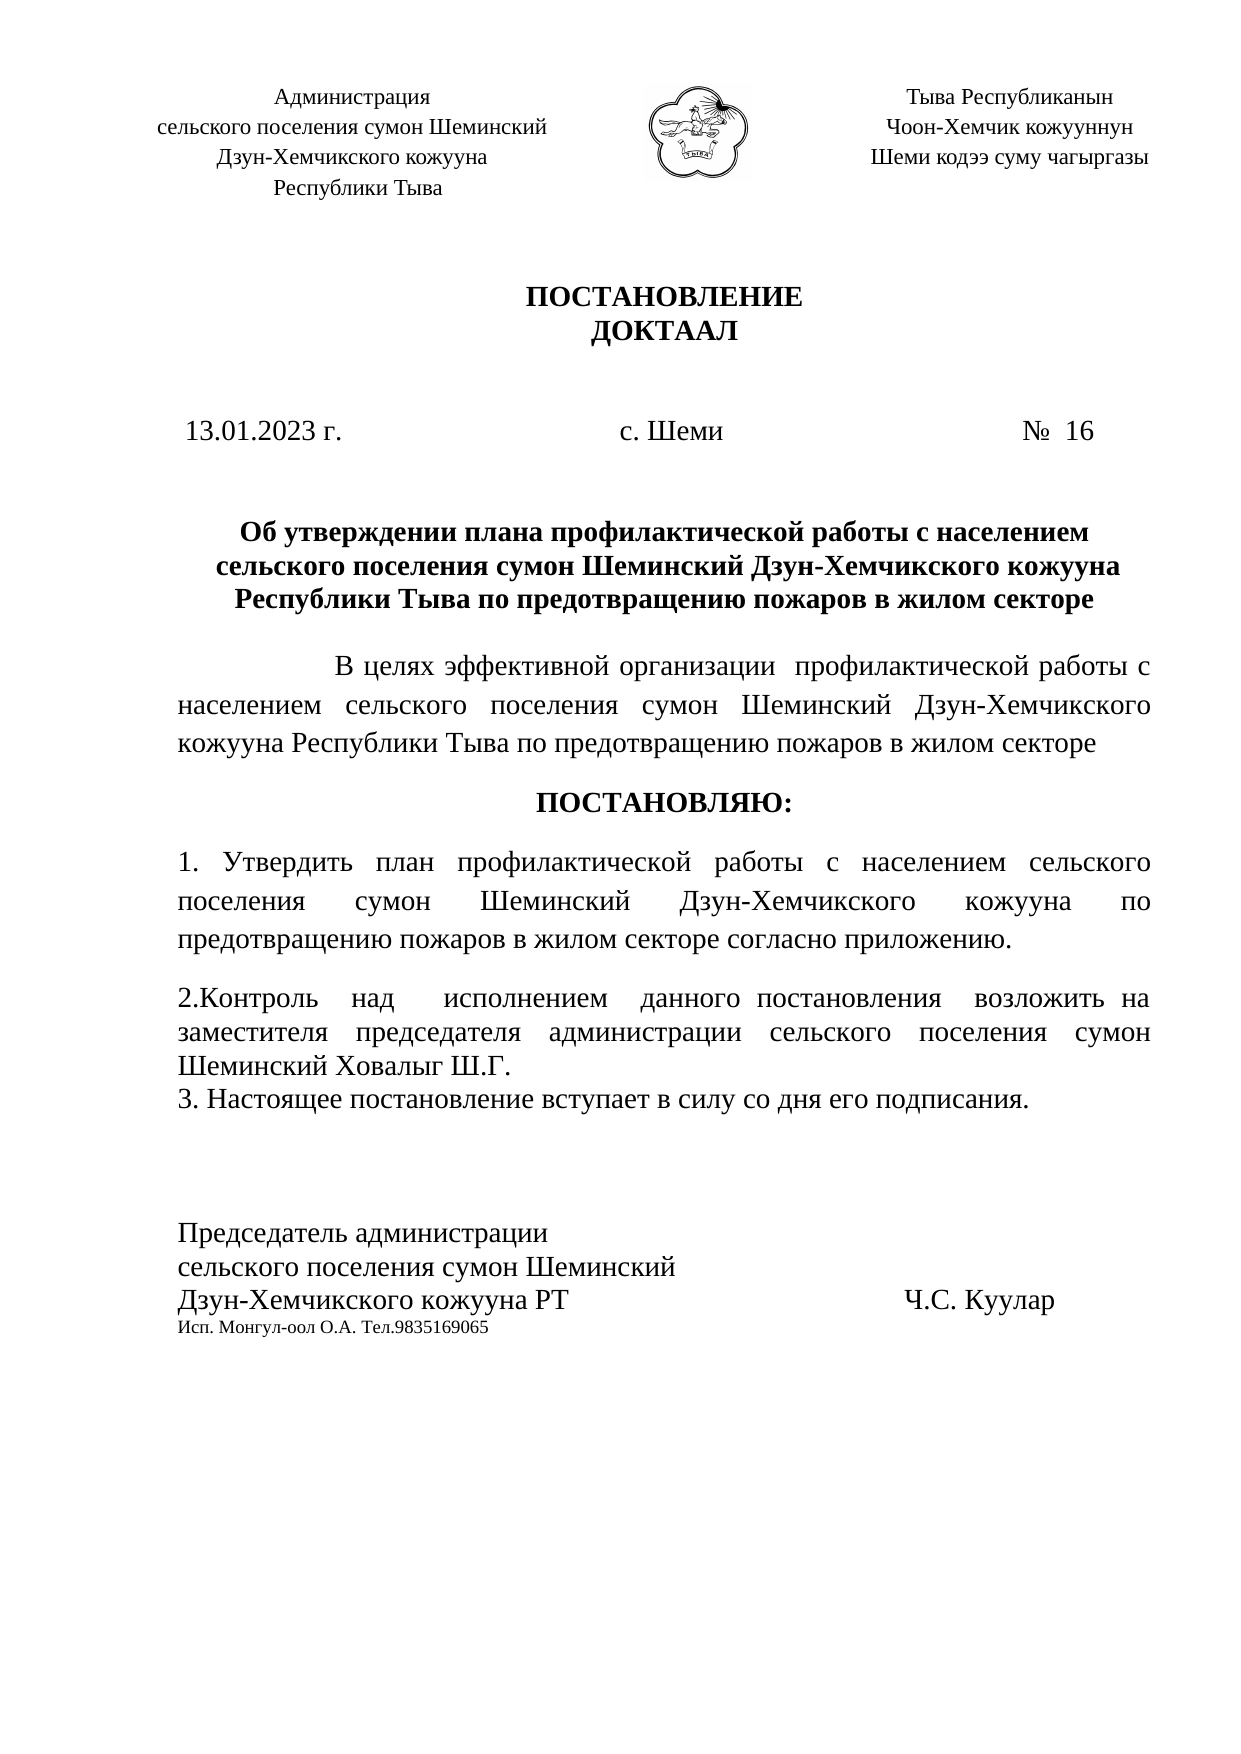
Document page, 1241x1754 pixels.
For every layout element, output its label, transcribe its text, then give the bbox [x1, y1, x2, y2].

text Дзун-Хемчикского кожууна РТ Ч.С. Куулар [177, 1282, 1152, 1316]
text ДОКТААЛ [177, 313, 1152, 346]
text Об утверждении плана профилактической работы с населением [177, 514, 1152, 548]
text 3. Настоящее постановление вступает в силу со дня его подписания. [177, 1081, 1152, 1115]
table_header [592, 83, 803, 205]
text сельского поселения сумон Шеминский [177, 1249, 1152, 1282]
text Исп. Монгул-оол О.А. Тел.9835169065 [177, 1316, 1152, 1337]
text В целях эффективной организации профилактической работы с населением сельского поселения сумон Шеминский Дзун-Хемчикского кожууна Республики Тыва по предотвращению пожаров в жилом секторе [177, 648, 1152, 759]
text 13.01.2023 г. с. Шеми № 16 [177, 413, 1152, 447]
text 2.Контроль над исполнением данного постановления возложить на заместителя председателя администрации сельского поселения сумон Шеминский Ховалыг Ш.Г. [177, 981, 1152, 1081]
text ПОСТАНОВЛЕНИЕ [177, 279, 1152, 313]
text сельского поселения сумон Шеминский Дзун-Хемчикского кожууна Республики Тыва по предотвращению пожаров в жилом секторе [177, 548, 1152, 615]
text Председатель администрации [177, 1215, 1152, 1249]
table_header Тыва Республиканын Чоон-Хемчик кожууннун Шеми кодээ суму чагыргазы [803, 83, 1216, 205]
table_header Администрация сельского поселения сумон Шеминский Дзун-Хемчикского кожууна Республики Тыва [113, 83, 592, 205]
text ПОСТАНОВЛЯЮ: [177, 785, 1152, 818]
text 1. Утвердить план профилактической работы с населением сельского поселения сумон Шеминский Дзун-Хемчикского кожууна по предотвращению пожаров в жилом секторе согласно приложению. [177, 844, 1152, 955]
